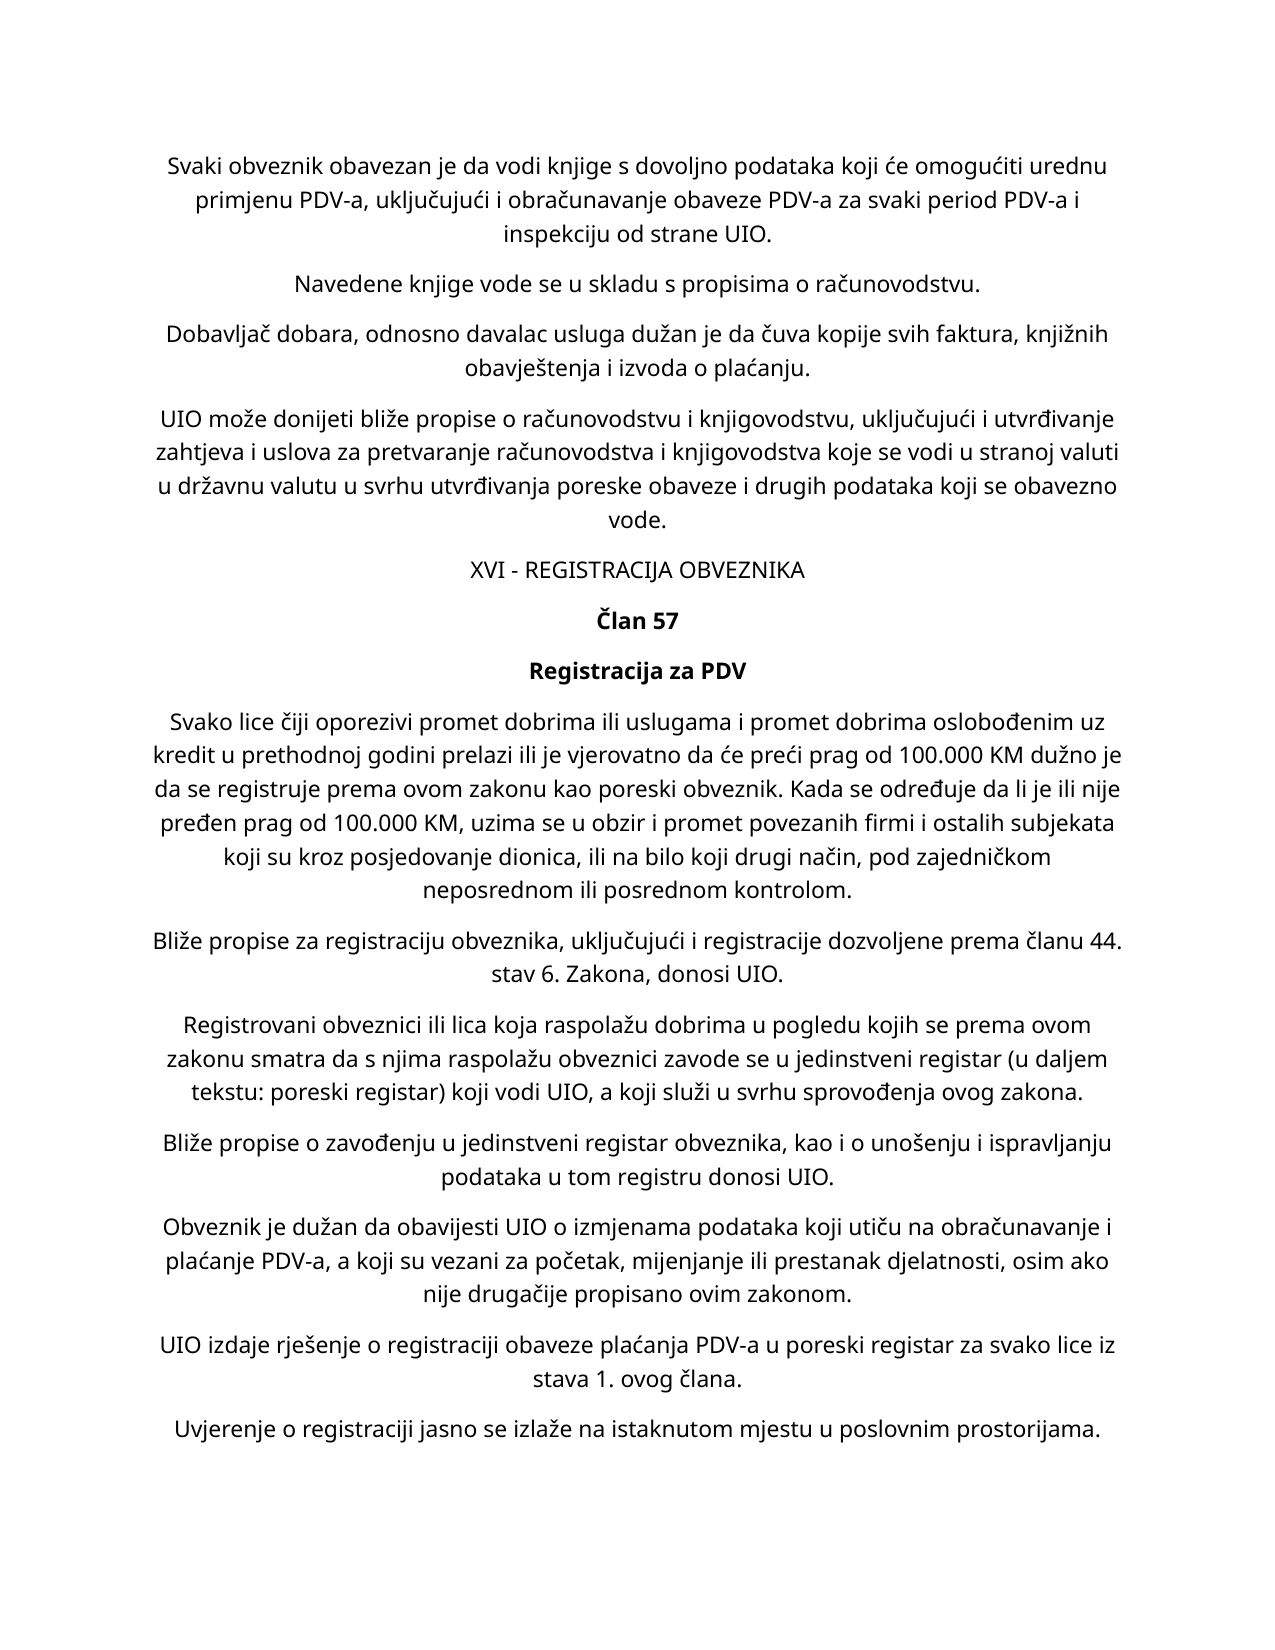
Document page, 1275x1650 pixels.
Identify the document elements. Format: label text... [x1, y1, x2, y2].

text Član 57 [150, 604, 1125, 636]
text Obveznik je dužan da obavijesti UIO o izmjenama podataka koji utiču na obračunavanje i plaćanje PDV-a, a koji su vezani za početak, mijenjanje ili prestanak djelatnosti, osim ako nije drugačije propisano ovim zakonom. [150, 1211, 1125, 1309]
text Uvjerenje o registraciji jasno se izlaže na istaknutom mjestu u poslovnim prostorijama. [150, 1413, 1125, 1444]
text Navedene knjige vode se u skladu s propisima o računovodstvu. [150, 268, 1125, 299]
text Registracija za PDV [150, 655, 1125, 686]
text Bliže propise o zavođenju u jedinstveni registar obveznika, kao i o unošenju i ispravljanju podataka u tom registru donosi UIO. [150, 1127, 1125, 1192]
text Svaki obveznik obavezan je da vodi knjige s dovoljno podataka koji će omogućiti urednu primjenu PDV-a, uključujući i obračunavanje obaveze PDV-a za svaki period PDV-a i inspekciju od strane UIO. [150, 150, 1125, 249]
text XVI - REGISTRACIJA OBVEZNIKA [150, 554, 1125, 585]
text Svako lice čiji oporezivi promet dobrima ili uslugama i promet dobrima oslobođenim uz kredit u prethodnoj godini prelazi ili je vjerovatno da će preći prag od 100.000 KM dužno je da se registruje prema ovom zakonu kao poreski obveznik. Kada se određuje da li je ili nije pređen prag od 100.000 KM, uzima se u obzir i promet povezanih firmi i ostalih subjekata koji su kroz posjedovanje dionica, ili na bilo koji drugi način, pod zajedničkom neposrednom ili posrednom kontrolom. [150, 705, 1125, 905]
text Bliže propise za registraciju obveznika, uključujući i registracije dozvoljene prema članu 44. stav 6. Zakona, donosi UIO. [150, 924, 1125, 989]
text UIO može donijeti bliže propise o računovodstvu i knjigovodstvu, uključujući i utvrđivanje zahtjeva i uslova za pretvaranje računovodstva i knjigovodstva koje se vodi u stranoj valuti u državnu valutu u svrhu utvrđivanja poreske obaveze i drugih podataka koji se obavezno vode. [150, 402, 1125, 535]
text Registrovani obveznici ili lica koja raspolažu dobrima u pogledu kojih se prema ovom zakonu smatra da s njima raspolažu obveznici zavode se u jedinstveni registar (u daljem tekstu: poreski registar) koji vodi UIO, a koji služi u svrhu sprovođenja ovog zakona. [150, 1009, 1125, 1107]
text UIO izdaje rješenje o registraciji obaveze plaćanja PDV-a u poreski registar za svako lice iz stava 1. ovog člana. [150, 1329, 1125, 1394]
text Dobavljač dobara, odnosno davalac usluga dužan je da čuva kopije svih faktura, knjižnih obavještenja i izvoda o plaćanju. [150, 318, 1125, 383]
